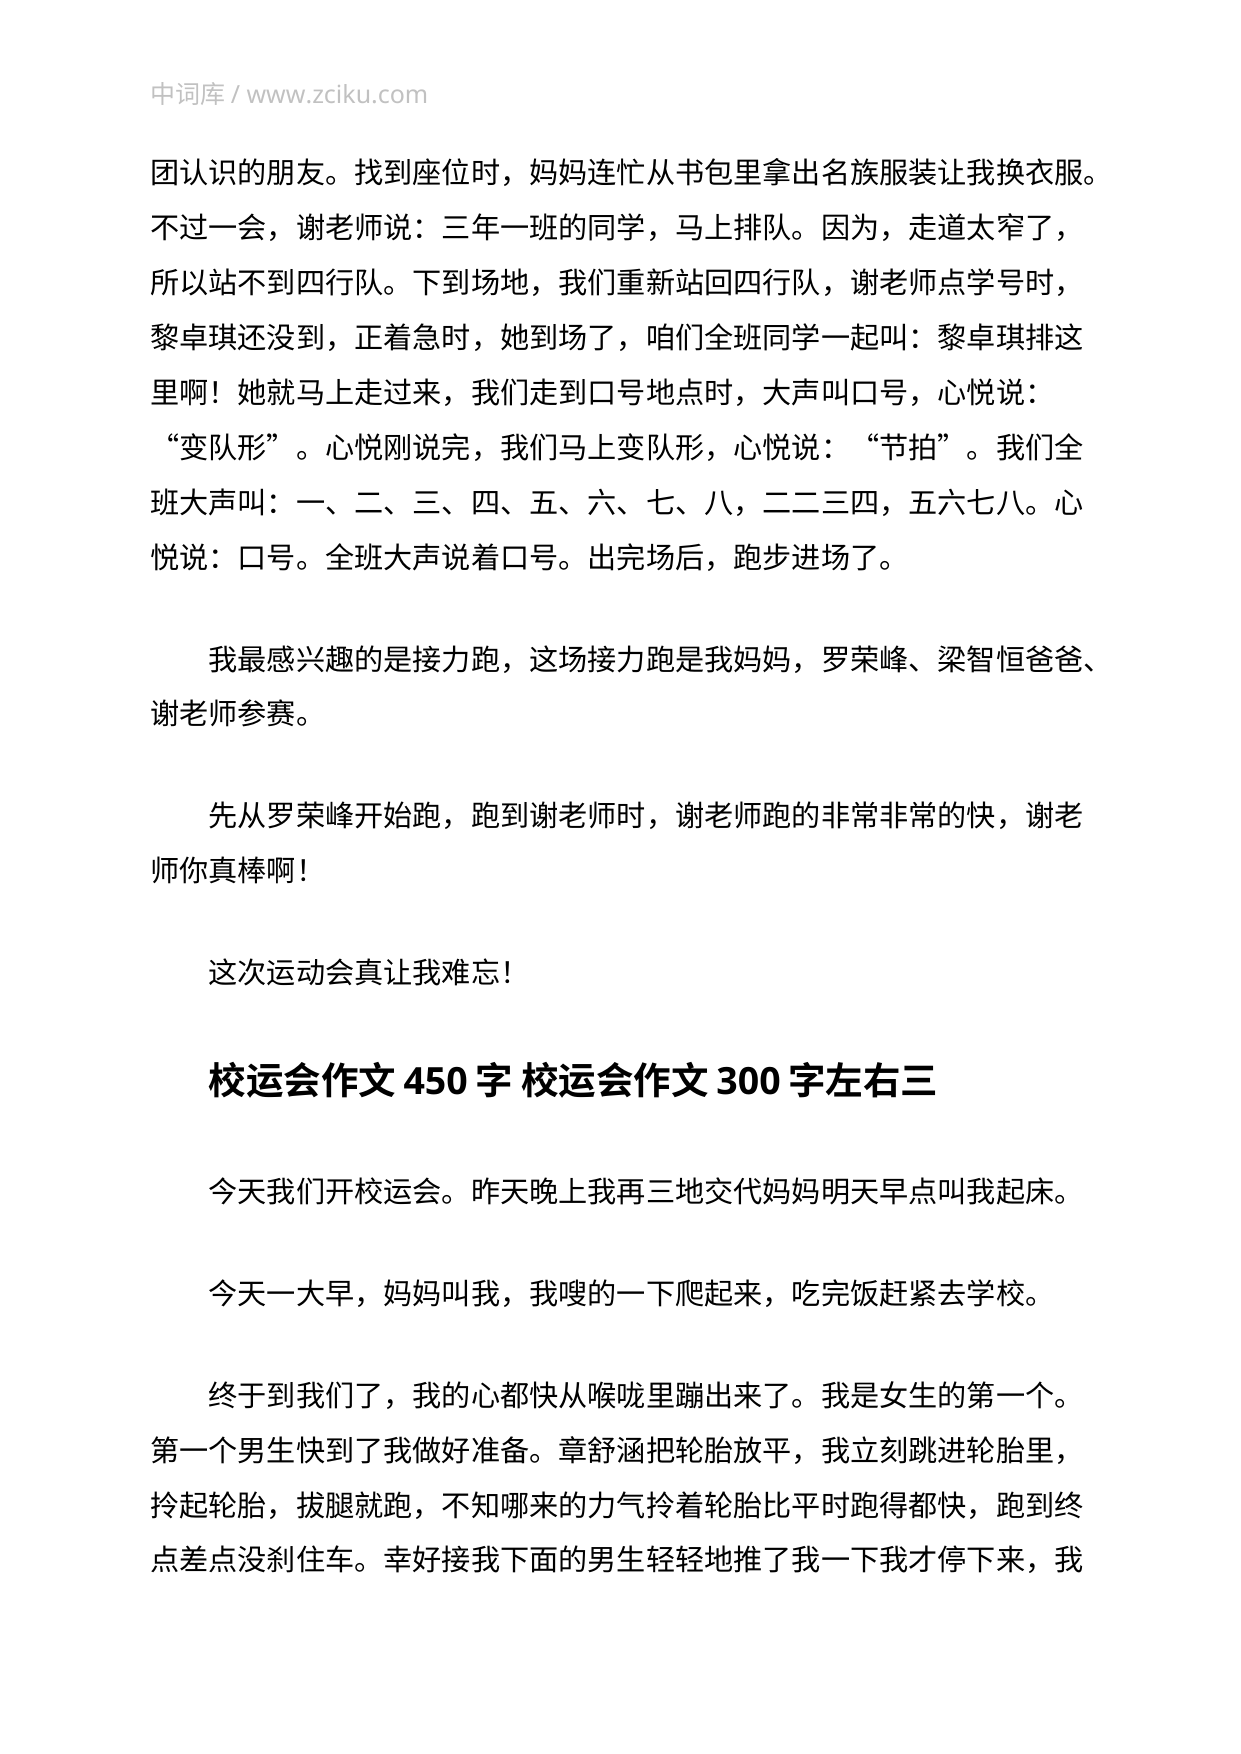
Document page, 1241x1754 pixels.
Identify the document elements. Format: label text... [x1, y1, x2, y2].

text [150, 1372, 1090, 1579]
text 今天一大早，妈妈叫我，我嗖的一下爬起来，吃完饭赶紧去学校。 [150, 1271, 1090, 1313]
text 今天我们开校运会。昨天晚上我再三地交代妈妈明天早点叫我起床。 [150, 1169, 1090, 1211]
text 这次运动会真让我难忘！ [150, 949, 1090, 992]
text 校运会作文450字 校运会作文300字左右三 [150, 1051, 1090, 1106]
text 我最感兴趣的是接力跑，这场接力跑是我妈妈，罗荣峰、梁智恒爸爸、谢老师参赛。 [150, 636, 1090, 733]
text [150, 150, 1090, 577]
text 先从罗荣峰开始跑，跑到谢老师时，谢老师跑的非常非常的快，谢老师你真棒啊！ [150, 793, 1090, 890]
